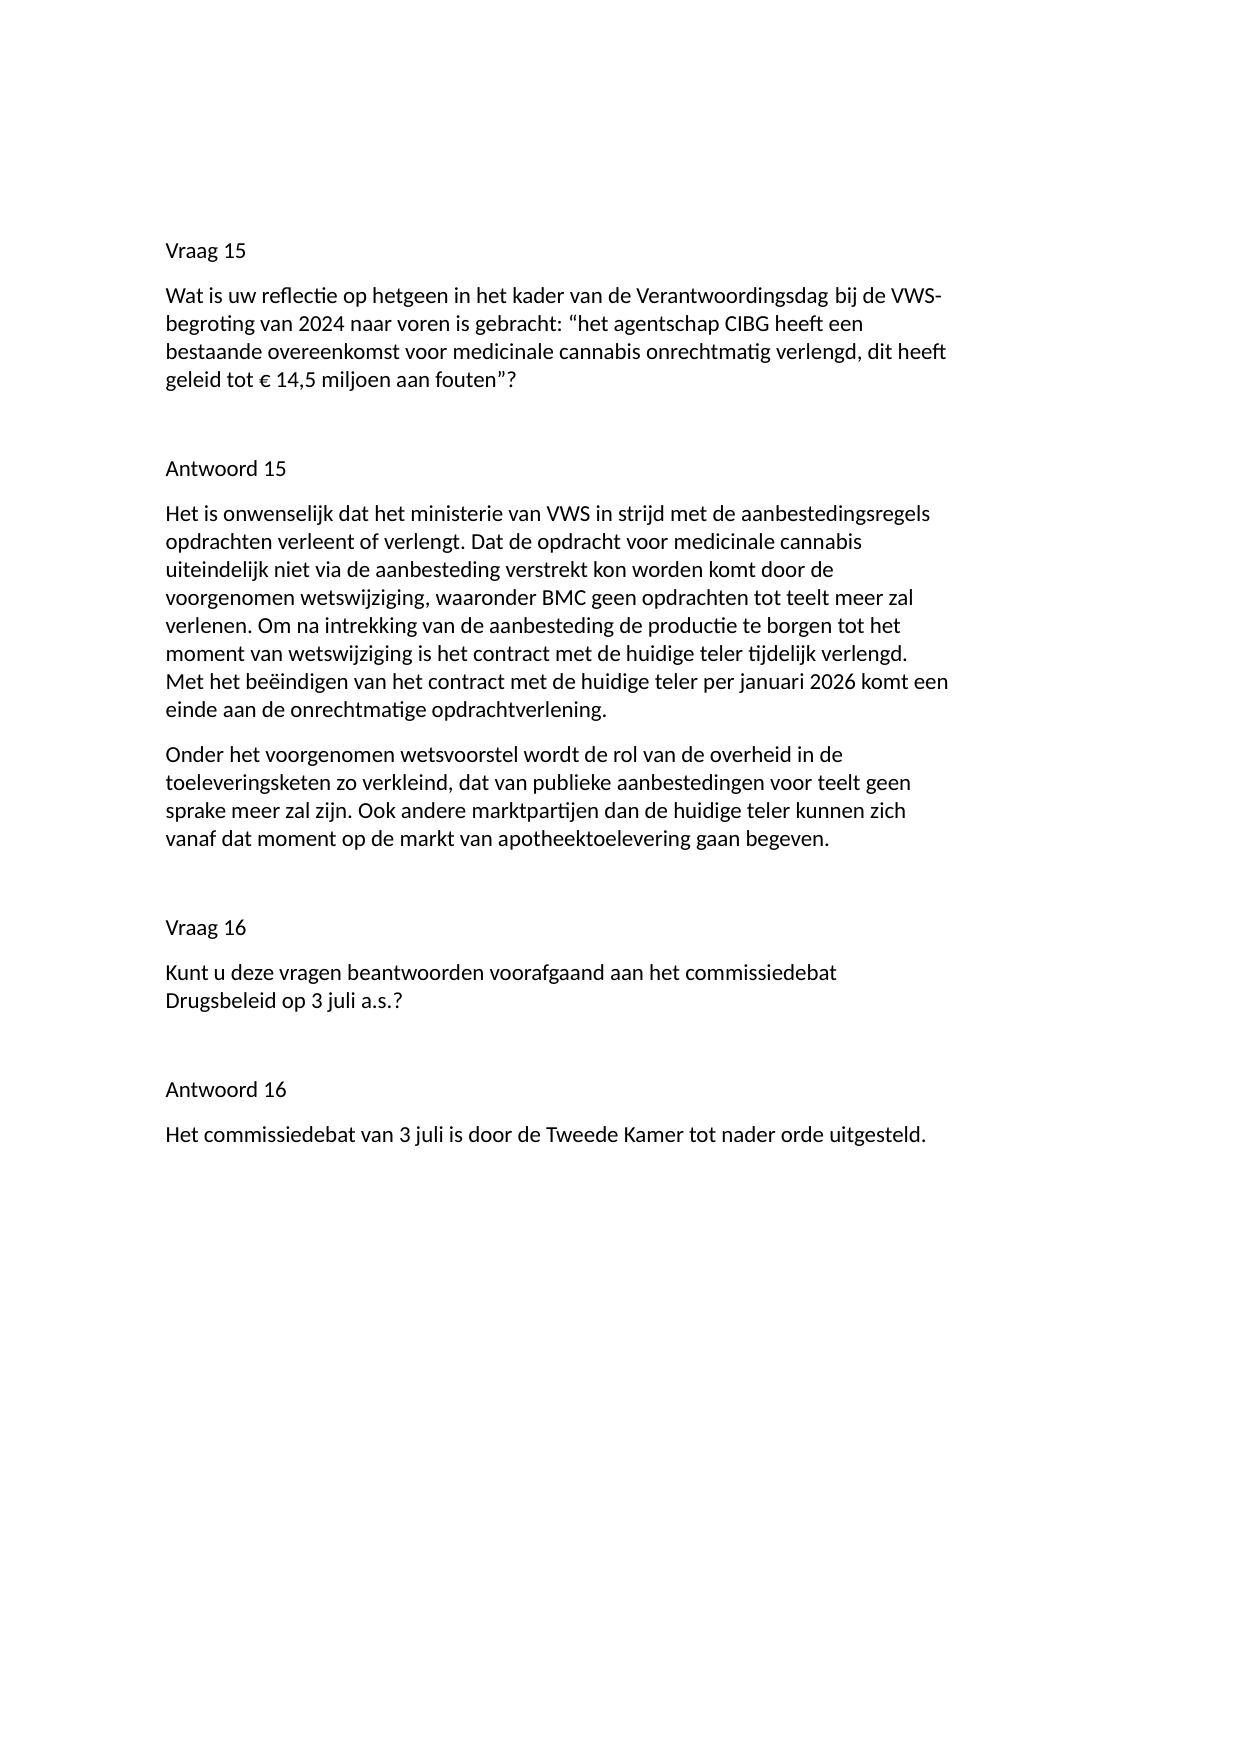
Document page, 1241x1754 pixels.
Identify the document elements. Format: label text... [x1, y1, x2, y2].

text Het commissiedebat van 3 juli is door de Tweede Kamer tot nader orde uitgesteld. [165, 1120, 950, 1148]
text Het is onwenselijk dat het ministerie van VWS in strijd met de aanbestedingsregels opdrachten verleent of verlengt. Dat de opdracht voor medicinale cannabis uiteindelijk niet via de aanbesteding verstrekt kon worden komt door de voorgenomen wetswijziging, waaronder BMC geen opdrachten tot teelt meer zal verlenen. Om na intrekking van de aanbesteding de productie te borgen tot het moment van wetswijziging is het contract met de huidige teler tijdelijk verlengd. Met het beëindigen van het contract met de huidige teler per januari 2026 komt een einde aan de onrechtmatige opdrachtverlening. [165, 499, 950, 723]
text Onder het voorgenomen wetsvoorstel wordt de rol van de overheid in de toeleveringsketen zo verkleind, dat van publieke aanbestedingen voor teelt geen sprake meer zal zijn. Ook andere marktpartijen dan de huidige teler kunnen zich vanaf dat moment op de markt van apotheektoelevering gaan begeven. [165, 740, 950, 852]
text Antwoord 16 [165, 1075, 950, 1103]
text Antwoord 15 [165, 454, 950, 482]
text Vraag 15 [165, 236, 950, 264]
text Kunt u deze vragen beantwoorden voorafgaand aan het commissiedebat Drugsbeleid op 3 juli a.s.? [165, 958, 950, 1014]
text Wat is uw reflectie op hetgeen in het kader van de Verantwoordingsdag bij de VWS-begroting van 2024 naar voren is gebracht: “het agentschap CIBG heeft een bestaande overeenkomst voor medicinale cannabis onrechtmatig verlengd, dit heeft geleid tot € 14,5 miljoen aan fouten”? [165, 281, 950, 393]
text Vraag 16 [165, 913, 950, 941]
